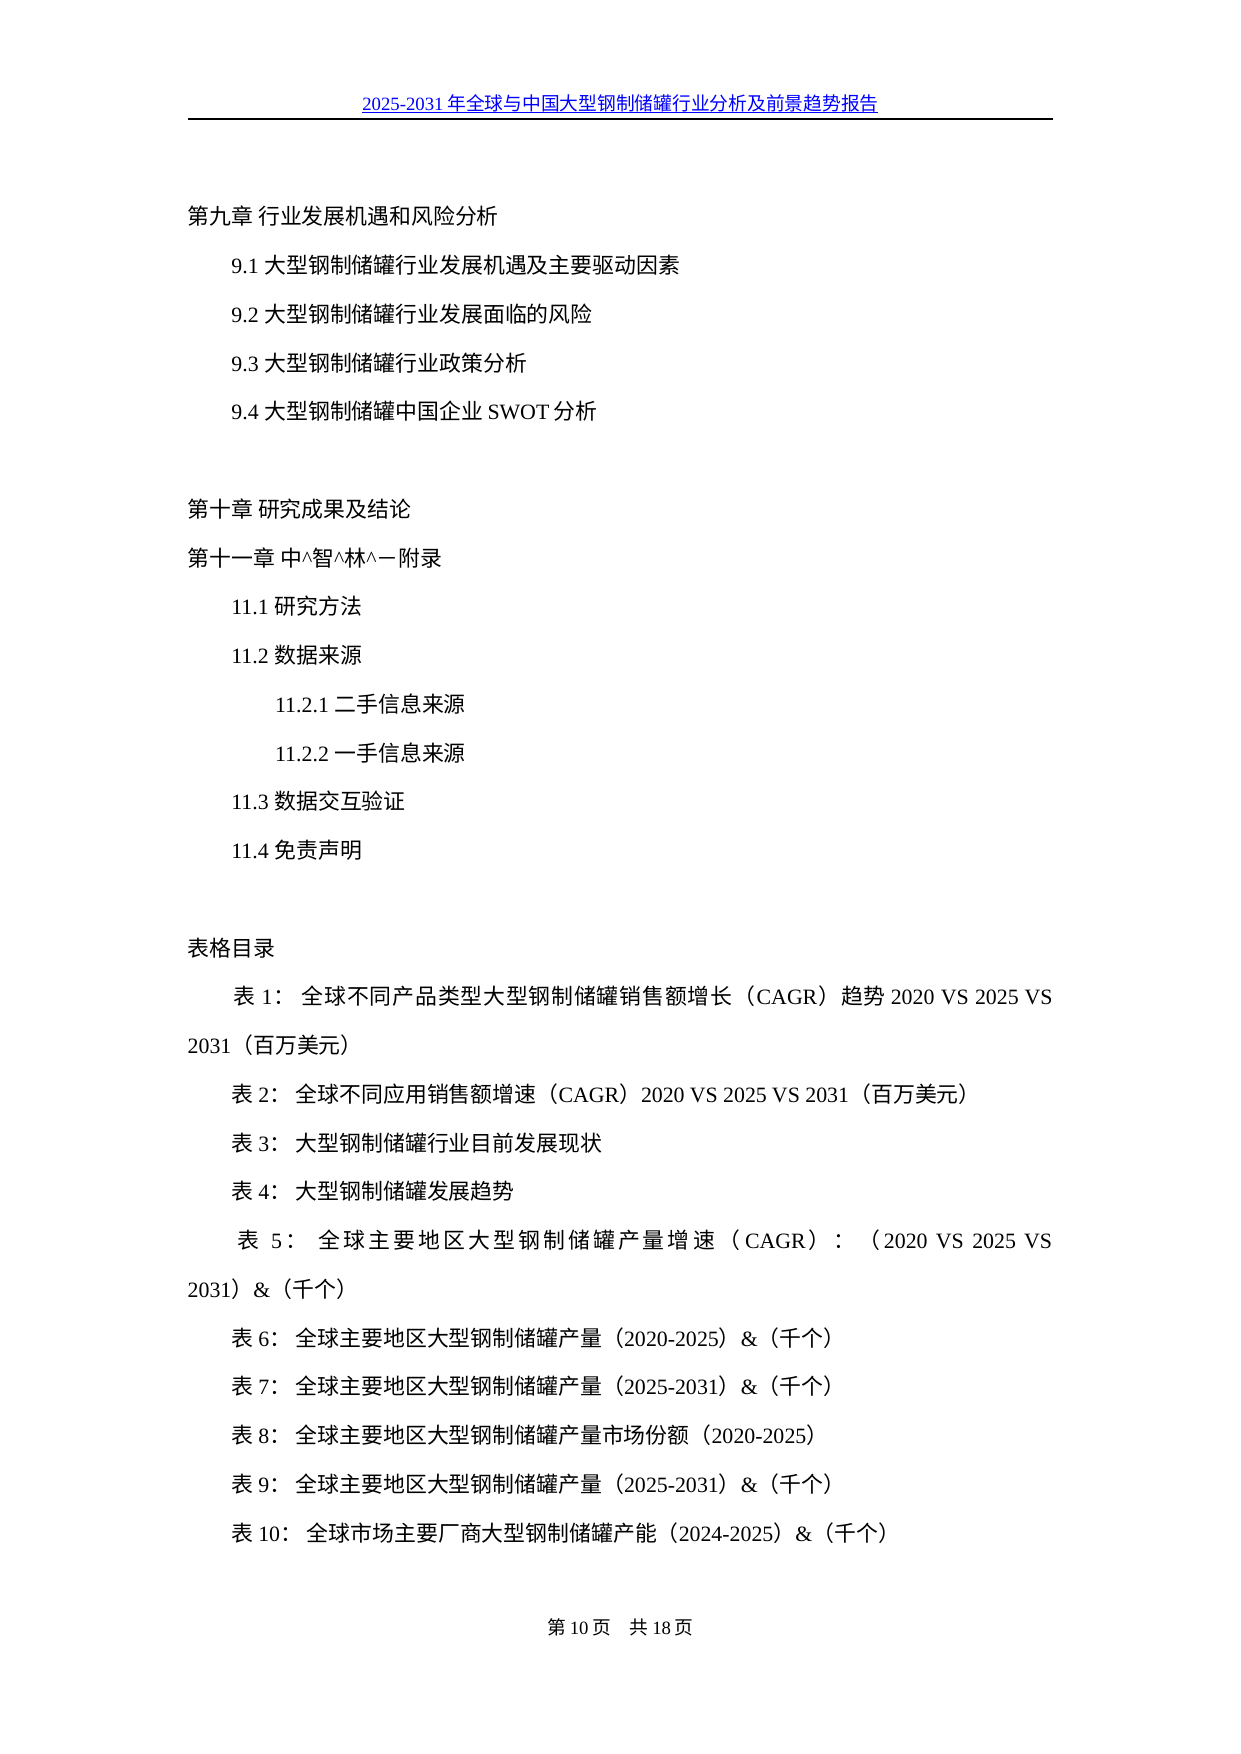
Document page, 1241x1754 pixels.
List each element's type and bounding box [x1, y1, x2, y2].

text [187, 150, 1053, 1548]
